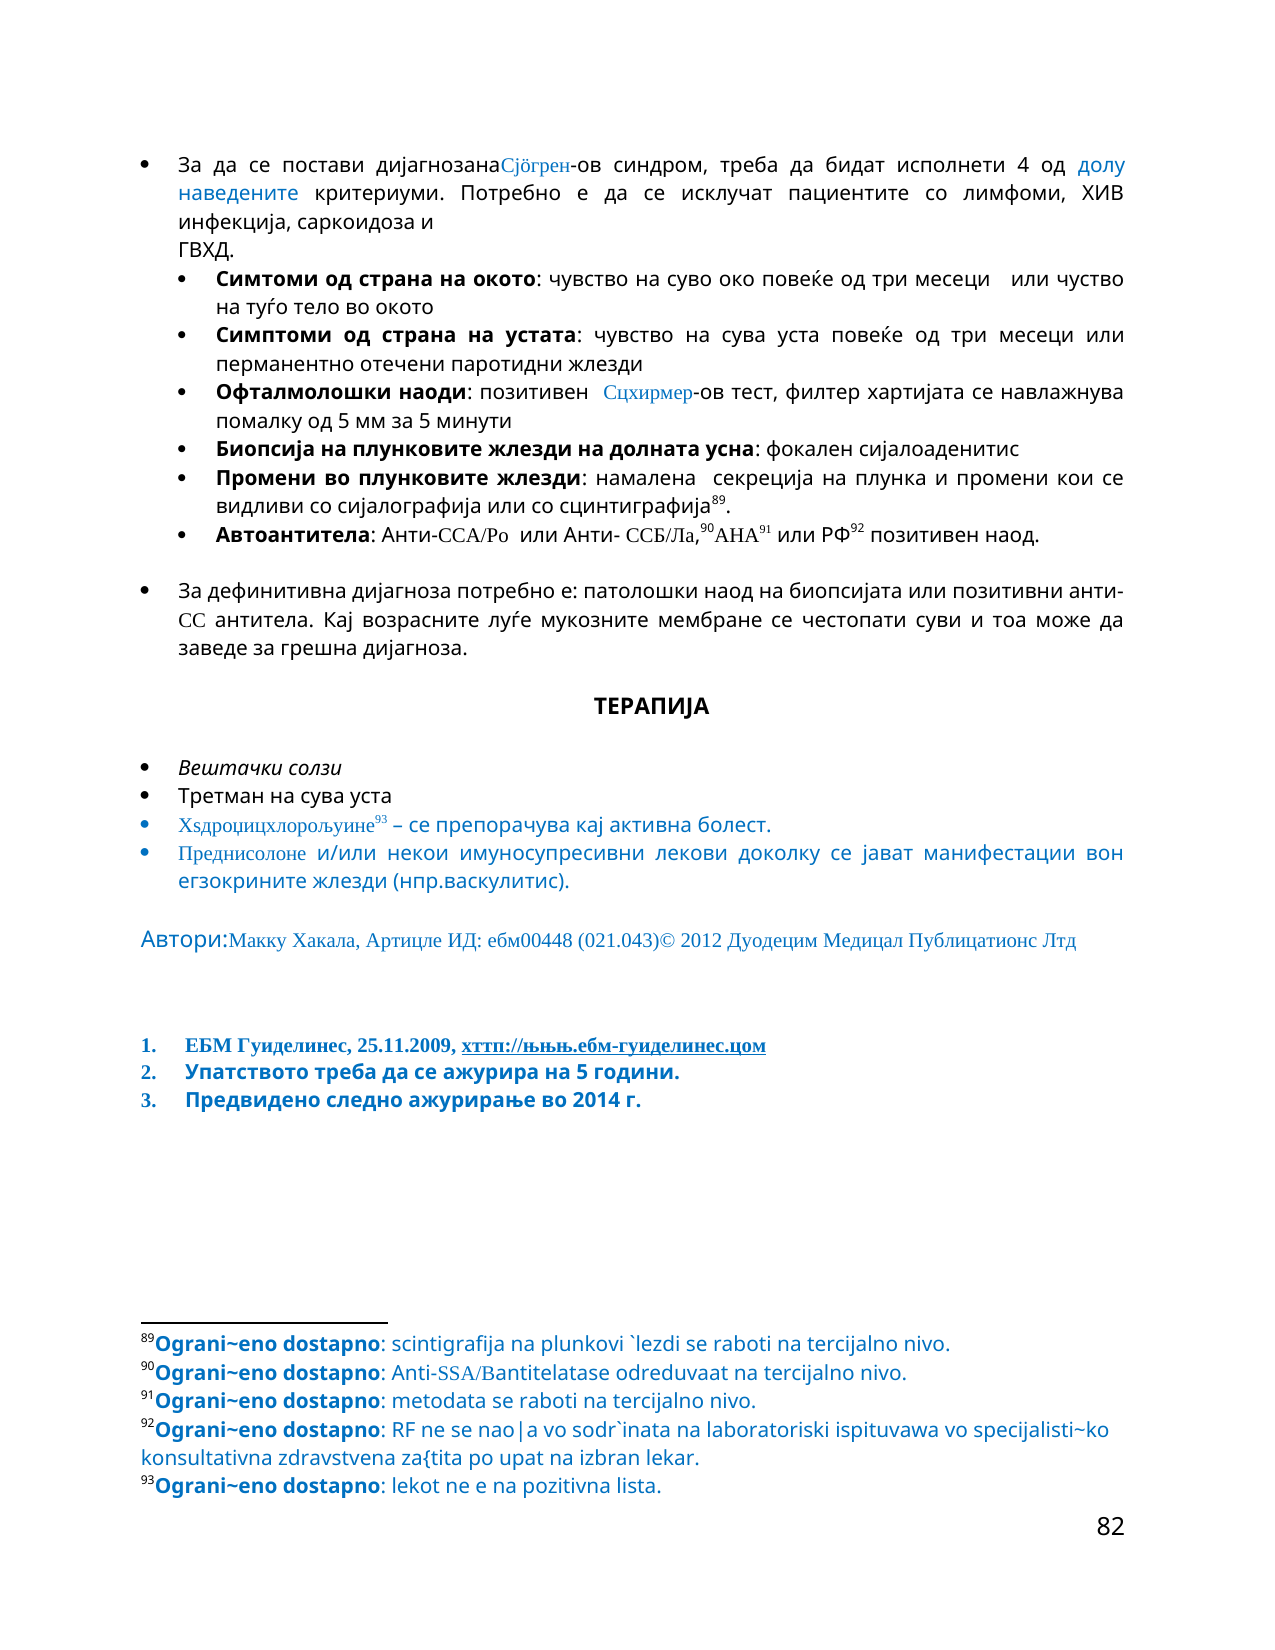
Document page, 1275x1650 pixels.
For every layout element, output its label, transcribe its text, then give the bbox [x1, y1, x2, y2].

list За да се постави дијагнозанаСјöгрен-ов синдром, треба да бидат исполнети 4 од долу наведените критериуми. Потребно е да се исклучат пациентите со лимфоми, ХИВ инфекција, саркоидоза и [141, 150, 1125, 235]
list Промени во плунковите жлезди: намалена секреција на плунка и промени кои се видливи со сијалографија или со сцинтиграфија. [178, 463, 1125, 520]
list Симтоми од страна на окото: чувство на суво око повеќе од три месеци или чуство на туѓо тело во окото [178, 264, 1125, 321]
subtitle Вештачки солзи [141, 753, 1125, 781]
list За дефинитивна дијагноза потребно е: патолошки наод на биопсијата или позитивни анти-СС антитела. Кај возрасните луѓе мукозните мембране се честопати суви и тоа може да заведе за грешна дијагноза. [141, 577, 1125, 662]
list Симптоми од страна на устата: чувство на сува уста повеќе од три месеци или перманентно отечени паротидни жлезди [178, 321, 1125, 377]
list Предвидено следно ажурирање во 2014 г. [141, 1086, 1125, 1114]
list Автоантитела: Анти-ССА/Ро или Анти- ССБ/Ла,АНА или РФ позитивен наод. [178, 520, 1125, 548]
list Биопсија на плунковите жлезди на долната усна: фокален сијалоаденитис [178, 434, 1125, 463]
text ТЕРАПИЈА [178, 690, 1125, 722]
list ЕБМ Гуиделинес, 25.11.2009, хттп://њњњ.ебм-гуиделинес.цом [141, 1033, 1125, 1057]
list Преднисолоне и/или некои имуносупресивни лекови доколку се јават манифестации вон егзокрините жлезди (нпр.васкулитис). [141, 838, 1125, 895]
list Хѕдроџицхлорољуине – се препорачува кај активна болест. [141, 810, 1125, 838]
list Упатството треба да се ажурира на 5 години. [141, 1057, 1125, 1086]
text Автори:Макку Хакала, Артицле ИД: ебм00448 (021.043)© 2012 Дуодецим Медицал Публицатионс Лтд [141, 923, 1125, 955]
text ГВХД. [141, 235, 1125, 264]
list Третман на сува уста [141, 781, 1125, 810]
list Офталмолошки наоди: позитивен Сцхирмер-ов тест, филтер хартијата се навлажнува помалку од 5 мм за 5 минути [178, 377, 1125, 434]
